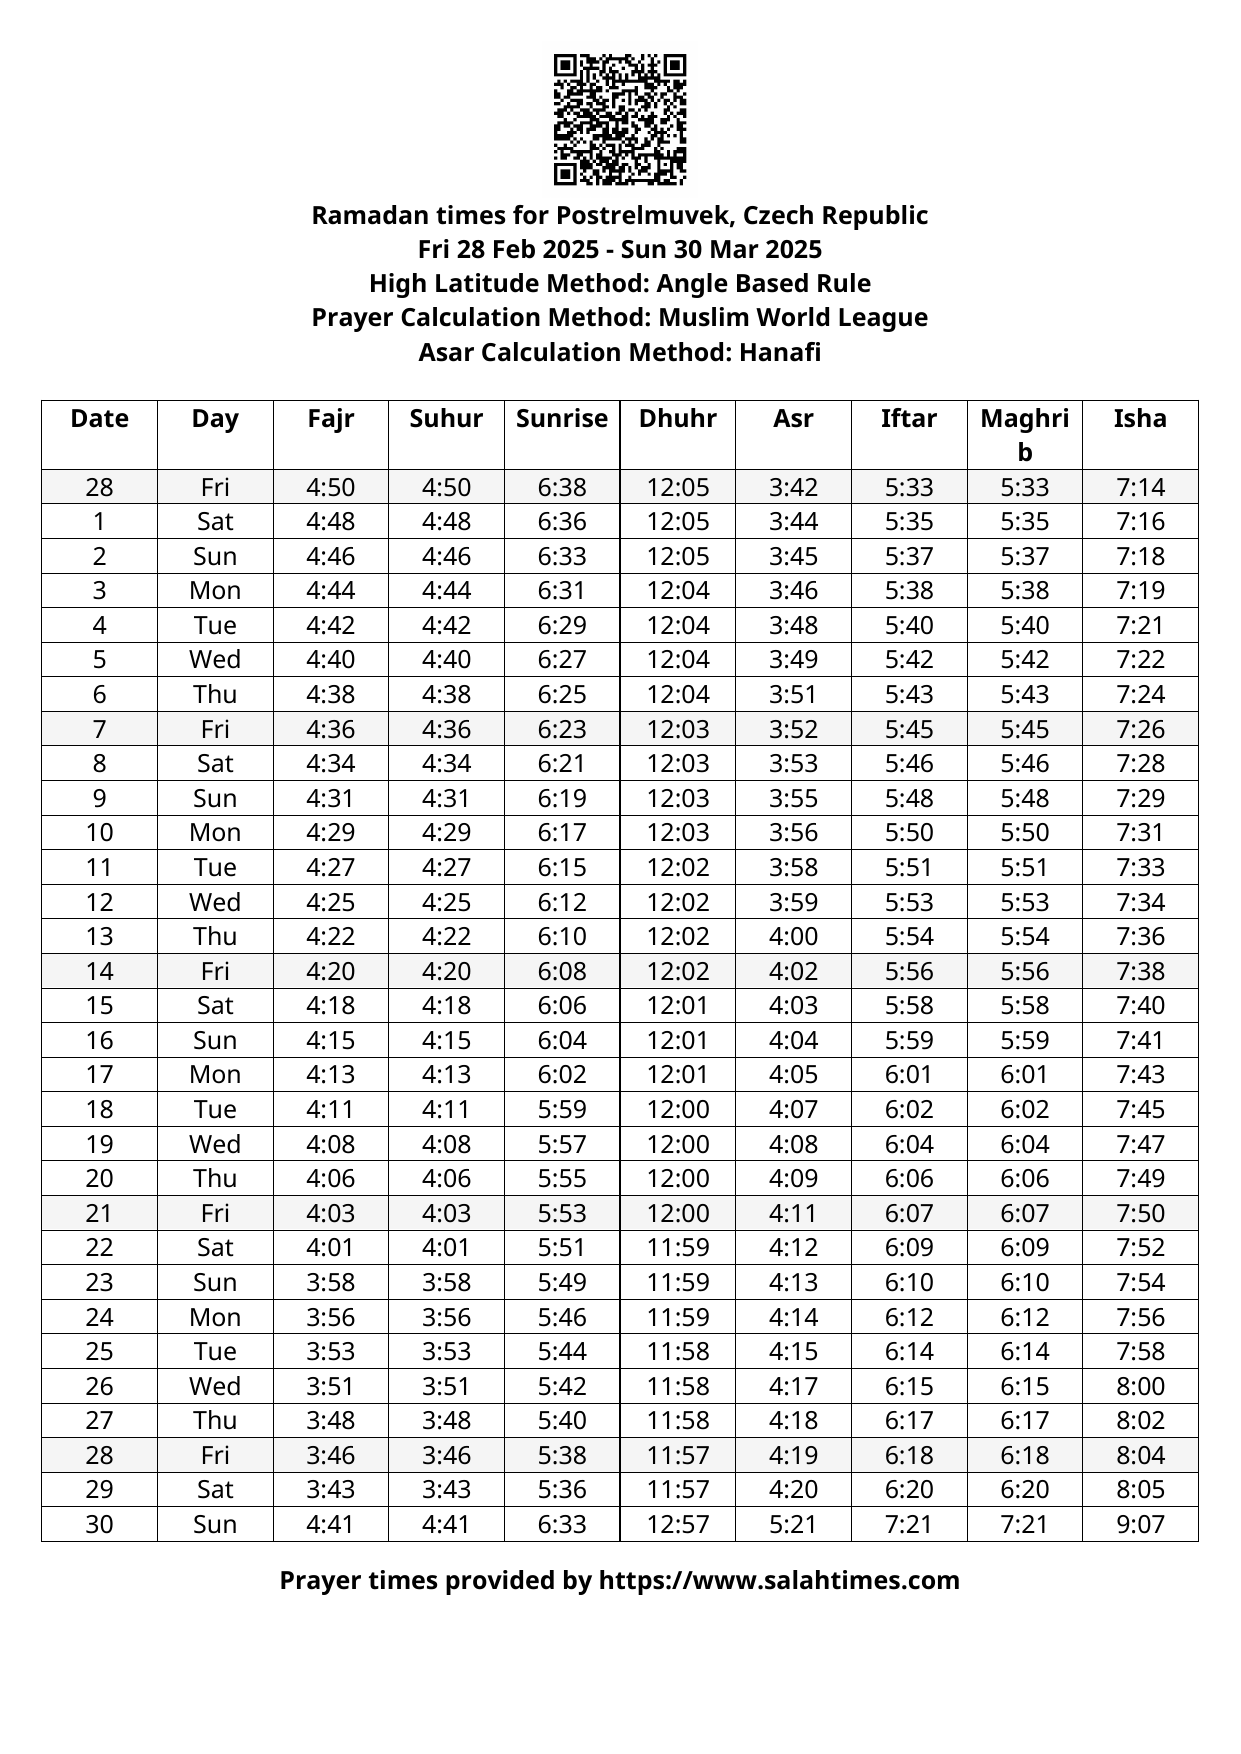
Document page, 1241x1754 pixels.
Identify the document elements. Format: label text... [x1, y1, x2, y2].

table_cell 5:40 [968, 608, 1082, 642]
table_cell 18 [42, 1092, 157, 1126]
table_cell 7:28 [1083, 746, 1198, 780]
table_cell Mon [158, 816, 273, 849]
table_cell 5:44 [505, 1334, 619, 1368]
table_cell 7:40 [1083, 989, 1198, 1022]
table_cell 4:40 [389, 643, 504, 676]
table_cell 3:53 [389, 1334, 504, 1368]
table_cell 8:05 [1083, 1473, 1198, 1506]
table_cell 4:48 [274, 504, 388, 538]
table_header Fajr [274, 401, 388, 469]
table_cell 6:38 [505, 470, 619, 503]
table_cell 4:20 [389, 954, 504, 987]
table_cell 4:14 [736, 1300, 851, 1333]
table_cell 11:58 [621, 1369, 735, 1402]
table_cell 4:15 [274, 1023, 388, 1057]
table_cell 8:04 [1083, 1438, 1198, 1472]
table_cell 4:42 [274, 608, 388, 642]
table_cell 3:51 [736, 677, 851, 711]
table_cell 6:08 [505, 954, 619, 987]
table_cell 4:27 [274, 850, 388, 884]
table_cell 7:38 [1083, 954, 1198, 987]
table_cell 12:01 [621, 1023, 735, 1057]
table_cell 5:59 [852, 1023, 967, 1057]
table_cell 28 [42, 470, 157, 503]
table_cell 11:58 [621, 1404, 735, 1437]
table_cell 3:46 [274, 1438, 388, 1472]
table_cell 6:17 [505, 816, 619, 849]
table_cell 5:58 [968, 989, 1082, 1022]
table_cell 7:54 [1083, 1265, 1198, 1299]
table_cell 5:38 [968, 574, 1082, 607]
table_cell 11:59 [621, 1231, 735, 1264]
table_cell 22 [42, 1231, 157, 1264]
table_cell 4:38 [274, 677, 388, 711]
table_cell 7:22 [1083, 643, 1198, 676]
table_cell 4 [42, 608, 157, 642]
table_cell 5:54 [852, 919, 967, 953]
table_cell 5:43 [968, 677, 1082, 711]
table_cell 4:48 [389, 504, 504, 538]
picture [542, 41, 699, 198]
table_cell 6:07 [852, 1196, 967, 1229]
table_cell Wed [158, 885, 273, 918]
table_cell 12:57 [621, 1507, 735, 1541]
table_cell Tue [158, 1092, 273, 1126]
table_cell 3:49 [736, 643, 851, 676]
table_cell 3:48 [274, 1404, 388, 1437]
table_cell 4:07 [736, 1092, 851, 1126]
table_cell 4:06 [274, 1161, 388, 1195]
table_cell 4:06 [389, 1161, 504, 1195]
table_cell 6:01 [968, 1058, 1082, 1091]
table_cell Wed [158, 1127, 273, 1160]
table_cell 12:03 [621, 781, 735, 814]
table_cell 5:48 [852, 781, 967, 814]
table_cell 6:04 [852, 1127, 967, 1160]
table_cell 4:22 [389, 919, 504, 953]
table_cell Fri [158, 1438, 273, 1472]
table_cell 6:31 [505, 574, 619, 607]
table_cell Tue [158, 850, 273, 884]
table_cell 5:56 [968, 954, 1082, 987]
table_cell 7:50 [1083, 1196, 1198, 1229]
table_cell 5 [42, 643, 157, 676]
table_cell 6:17 [852, 1404, 967, 1437]
table_cell 3:46 [389, 1438, 504, 1472]
table_cell 3:59 [736, 885, 851, 918]
table_cell 3 [42, 574, 157, 607]
table_cell 11:57 [621, 1473, 735, 1506]
table_cell 7:24 [1083, 677, 1198, 711]
table_cell 7:16 [1083, 504, 1198, 538]
table_cell 7:41 [1083, 1023, 1198, 1057]
table_cell 5:37 [852, 539, 967, 572]
table_cell 5:51 [968, 850, 1082, 884]
table_cell 5:33 [968, 470, 1082, 503]
table_cell 4:50 [274, 470, 388, 503]
table_cell 6:10 [852, 1265, 967, 1299]
table_cell 5:49 [505, 1265, 619, 1299]
table_cell 5:58 [852, 989, 967, 1022]
table_cell 4:09 [736, 1161, 851, 1195]
table_cell 3:56 [274, 1300, 388, 1333]
table_cell 4:41 [389, 1507, 504, 1541]
table_cell 13 [42, 919, 157, 953]
table_cell 6 [42, 677, 157, 711]
table_cell 5:53 [505, 1196, 619, 1229]
table_cell 20 [42, 1161, 157, 1195]
table_cell Fri [158, 1196, 273, 1229]
table_cell 8:02 [1083, 1404, 1198, 1437]
table_cell 6:07 [968, 1196, 1082, 1229]
table_cell 6:15 [852, 1369, 967, 1402]
table_cell 6:12 [852, 1300, 967, 1333]
text High Latitude Method: Angle Based Rule [42, 266, 1198, 300]
table_header Isha [1083, 401, 1198, 469]
table_cell 6:18 [852, 1438, 967, 1472]
table_cell 6:15 [968, 1369, 1082, 1402]
table_cell 2 [42, 539, 157, 572]
table_cell 6:06 [968, 1161, 1082, 1195]
table_cell 7:21 [852, 1507, 967, 1541]
table_cell 5:45 [852, 712, 967, 745]
table_cell 12:03 [621, 712, 735, 745]
table_cell 5:36 [505, 1473, 619, 1506]
table_cell 6:23 [505, 712, 619, 745]
table_cell 5:53 [852, 885, 967, 918]
table_cell 1 [42, 504, 157, 538]
table_cell 7:58 [1083, 1334, 1198, 1368]
table_cell 4:22 [274, 919, 388, 953]
table_cell 3:52 [736, 712, 851, 745]
table_cell 3:51 [274, 1369, 388, 1402]
table_cell 7:31 [1083, 816, 1198, 849]
table_cell 7:43 [1083, 1058, 1198, 1091]
table_cell 3:42 [736, 470, 851, 503]
table_cell 4:03 [389, 1196, 504, 1229]
table_cell 4:27 [389, 850, 504, 884]
table_cell 4:00 [736, 919, 851, 953]
table_cell 12:03 [621, 816, 735, 849]
table_cell 4:18 [736, 1404, 851, 1437]
table_cell 4:17 [736, 1369, 851, 1402]
table_cell 6:29 [505, 608, 619, 642]
table_cell 7 [42, 712, 157, 745]
table_cell 12:00 [621, 1127, 735, 1160]
table_cell 5:51 [505, 1231, 619, 1264]
table_cell 3:58 [274, 1265, 388, 1299]
table_cell 21 [42, 1196, 157, 1229]
table_cell 5:46 [852, 746, 967, 780]
table_cell 6:36 [505, 504, 619, 538]
table_cell 6:25 [505, 677, 619, 711]
table_cell 4:13 [389, 1058, 504, 1091]
table_cell 4:04 [736, 1023, 851, 1057]
table_cell 6:12 [968, 1300, 1082, 1333]
table_cell 4:34 [389, 746, 504, 780]
table_cell 3:48 [389, 1404, 504, 1437]
table_cell Sat [158, 1231, 273, 1264]
table_cell 5:57 [505, 1127, 619, 1160]
table_cell 3:51 [389, 1369, 504, 1402]
table_cell 12:02 [621, 885, 735, 918]
table_cell 5:21 [736, 1507, 851, 1541]
text Ramadan times for Postrelmuvek, Czech Republic [42, 198, 1198, 232]
table_header Suhur [389, 401, 504, 469]
table_cell 4:25 [389, 885, 504, 918]
table_cell 19 [42, 1127, 157, 1160]
table_cell 6:01 [852, 1058, 967, 1091]
table_cell 12 [42, 885, 157, 918]
table_cell 4:15 [736, 1334, 851, 1368]
table_cell Sat [158, 989, 273, 1022]
table_cell Thu [158, 919, 273, 953]
table_cell 4:11 [274, 1092, 388, 1126]
table_cell Sun [158, 1265, 273, 1299]
table_cell 14 [42, 954, 157, 987]
table_cell 11:59 [621, 1265, 735, 1299]
table_cell Mon [158, 574, 273, 607]
table_cell 4:34 [274, 746, 388, 780]
table_cell 6:18 [968, 1438, 1082, 1472]
table_cell Mon [158, 1300, 273, 1333]
table_cell 5:33 [852, 470, 967, 503]
table_cell 7:21 [1083, 608, 1198, 642]
table_cell 7:36 [1083, 919, 1198, 953]
table_cell 4:05 [736, 1058, 851, 1091]
table_cell Thu [158, 1161, 273, 1195]
table_cell Fri [158, 470, 273, 503]
table_cell 12:01 [621, 1058, 735, 1091]
table_cell 3:44 [736, 504, 851, 538]
table_cell 4:44 [389, 574, 504, 607]
table_cell 27 [42, 1404, 157, 1437]
table_cell 5:37 [968, 539, 1082, 572]
table_cell 24 [42, 1300, 157, 1333]
table_cell 5:48 [968, 781, 1082, 814]
table_cell 3:46 [736, 574, 851, 607]
table_cell 5:59 [505, 1092, 619, 1126]
table_cell 3:53 [274, 1334, 388, 1368]
table_cell 6:33 [505, 539, 619, 572]
table_cell 11 [42, 850, 157, 884]
table_cell 5:45 [968, 712, 1082, 745]
table_cell 7:45 [1083, 1092, 1198, 1126]
table_cell 5:35 [852, 504, 967, 538]
table_cell 6:02 [852, 1092, 967, 1126]
table_cell 3:43 [274, 1473, 388, 1506]
table_cell 12:01 [621, 989, 735, 1022]
table_cell 23 [42, 1265, 157, 1299]
table_cell 7:52 [1083, 1231, 1198, 1264]
table_cell 4:40 [274, 643, 388, 676]
table_cell 7:19 [1083, 574, 1198, 607]
table_cell 5:46 [505, 1300, 619, 1333]
text Prayer times provided by https://www.salahtimes.com [42, 1563, 1198, 1597]
table_cell 7:34 [1083, 885, 1198, 918]
table_cell 12:02 [621, 954, 735, 987]
table_cell 6:10 [968, 1265, 1082, 1299]
table_cell 25 [42, 1334, 157, 1368]
table_cell 3:45 [736, 539, 851, 572]
table_cell 6:14 [852, 1334, 967, 1368]
table_cell Thu [158, 1404, 273, 1437]
table_cell 10 [42, 816, 157, 849]
table_cell 4:18 [274, 989, 388, 1022]
table_cell 17 [42, 1058, 157, 1091]
table_cell 12:00 [621, 1092, 735, 1126]
table_cell 5:53 [968, 885, 1082, 918]
table_cell 30 [42, 1507, 157, 1541]
table_cell 12:03 [621, 746, 735, 780]
table_cell 3:56 [736, 816, 851, 849]
table_cell 4:41 [274, 1507, 388, 1541]
text Asar Calculation Method: Hanafi [42, 334, 1198, 368]
table_cell Wed [158, 1369, 273, 1402]
table_cell 4:03 [736, 989, 851, 1022]
table_cell 4:08 [389, 1127, 504, 1160]
table_cell 4:31 [389, 781, 504, 814]
table_cell 5:38 [852, 574, 967, 607]
table_cell 4:11 [389, 1092, 504, 1126]
table_cell 3:53 [736, 746, 851, 780]
table_cell 12:05 [621, 504, 735, 538]
table_cell 12:00 [621, 1196, 735, 1229]
table_header Dhuhr [621, 401, 735, 469]
table_cell 4:25 [274, 885, 388, 918]
table_header Day [158, 401, 273, 469]
table_cell 7:29 [1083, 781, 1198, 814]
table_cell 7:56 [1083, 1300, 1198, 1333]
table_cell 5:40 [505, 1404, 619, 1437]
table_cell 12:02 [621, 850, 735, 884]
table_cell 7:26 [1083, 712, 1198, 745]
table_cell 6:19 [505, 781, 619, 814]
table_cell 4:36 [389, 712, 504, 745]
table_cell 8 [42, 746, 157, 780]
table_cell 6:12 [505, 885, 619, 918]
table_header Asr [736, 401, 851, 469]
table_cell 4:18 [389, 989, 504, 1022]
table_cell 4:13 [274, 1058, 388, 1091]
table_cell 5:42 [968, 643, 1082, 676]
table_cell 6:06 [505, 989, 619, 1022]
table_cell 4:19 [736, 1438, 851, 1472]
table_cell 6:20 [852, 1473, 967, 1506]
table_cell 6:02 [968, 1092, 1082, 1126]
table_cell 4:08 [736, 1127, 851, 1160]
table_cell 4:20 [274, 954, 388, 987]
table_cell 5:35 [968, 504, 1082, 538]
table_cell 12:05 [621, 470, 735, 503]
table_cell 5:54 [968, 919, 1082, 953]
table_cell 4:46 [274, 539, 388, 572]
table_header Iftar [852, 401, 967, 469]
table_header Date [42, 401, 157, 469]
table_cell 12:00 [621, 1161, 735, 1195]
table_cell Sun [158, 1023, 273, 1057]
table_cell 5:56 [852, 954, 967, 987]
table_cell 6:02 [505, 1058, 619, 1091]
table_cell Sat [158, 746, 273, 780]
table_cell 6:15 [505, 850, 619, 884]
table_cell 7:14 [1083, 470, 1198, 503]
table_cell 5:42 [505, 1369, 619, 1402]
table_cell 4:44 [274, 574, 388, 607]
table_cell 11:59 [621, 1300, 735, 1333]
table_cell 4:02 [736, 954, 851, 987]
table_cell 5:40 [852, 608, 967, 642]
table_cell 4:38 [389, 677, 504, 711]
table_cell 4:31 [274, 781, 388, 814]
table_cell Mon [158, 1058, 273, 1091]
table_cell 4:29 [389, 816, 504, 849]
table_cell 6:06 [852, 1161, 967, 1195]
table_header Maghrib [968, 401, 1082, 469]
table_cell 16 [42, 1023, 157, 1057]
table_cell 5:55 [505, 1161, 619, 1195]
table_cell 5:59 [968, 1023, 1082, 1057]
table_cell 4:20 [736, 1473, 851, 1506]
table_cell Wed [158, 643, 273, 676]
table_cell 6:04 [505, 1023, 619, 1057]
table_cell 8:00 [1083, 1369, 1198, 1402]
table_cell 12:04 [621, 677, 735, 711]
table_cell 4:29 [274, 816, 388, 849]
table_cell Sat [158, 504, 273, 538]
table_cell 3:43 [389, 1473, 504, 1506]
table_cell 29 [42, 1473, 157, 1506]
table_cell Sat [158, 1473, 273, 1506]
table_cell 12:04 [621, 643, 735, 676]
table_cell 6:09 [852, 1231, 967, 1264]
table_cell 4:42 [389, 608, 504, 642]
table_cell 4:01 [274, 1231, 388, 1264]
table_cell 4:46 [389, 539, 504, 572]
table_cell 6:20 [968, 1473, 1082, 1506]
table_cell Tue [158, 1334, 273, 1368]
table_cell 4:13 [736, 1265, 851, 1299]
table_cell 4:08 [274, 1127, 388, 1160]
table_cell 6:09 [968, 1231, 1082, 1264]
table_cell 7:18 [1083, 539, 1198, 572]
table_cell Thu [158, 677, 273, 711]
table_cell 12:04 [621, 608, 735, 642]
table_cell 9 [42, 781, 157, 814]
table_cell Sun [158, 781, 273, 814]
table_cell 5:50 [968, 816, 1082, 849]
table_cell 6:27 [505, 643, 619, 676]
table_cell 5:43 [852, 677, 967, 711]
table_cell 4:36 [274, 712, 388, 745]
table_cell 4:11 [736, 1196, 851, 1229]
table_cell 6:10 [505, 919, 619, 953]
text Prayer Calculation Method: Muslim World League [42, 300, 1198, 334]
table_cell 26 [42, 1369, 157, 1402]
table_cell 11:58 [621, 1334, 735, 1368]
table_cell 6:21 [505, 746, 619, 780]
table_cell Fri [158, 954, 273, 987]
text Fri 28 Feb 2025 - Sun 30 Mar 2025 [42, 232, 1198, 266]
table_cell 9:07 [1083, 1507, 1198, 1541]
table_cell 12:04 [621, 574, 735, 607]
table_cell 7:49 [1083, 1161, 1198, 1195]
table_cell 3:56 [389, 1300, 504, 1333]
table_cell Sun [158, 1507, 273, 1541]
table_cell 4:01 [389, 1231, 504, 1264]
table_cell 12:02 [621, 919, 735, 953]
table_header Sunrise [505, 401, 619, 469]
table_cell 7:33 [1083, 850, 1198, 884]
table_cell 4:12 [736, 1231, 851, 1264]
table_cell 5:51 [852, 850, 967, 884]
table_cell 3:58 [736, 850, 851, 884]
table_cell 5:46 [968, 746, 1082, 780]
table_cell 28 [42, 1438, 157, 1472]
table_cell 15 [42, 989, 157, 1022]
table_cell 4:03 [274, 1196, 388, 1229]
table_cell 6:14 [968, 1334, 1082, 1368]
table_cell Fri [158, 712, 273, 745]
table_cell 5:50 [852, 816, 967, 849]
table_cell Tue [158, 608, 273, 642]
table_cell 6:04 [968, 1127, 1082, 1160]
table_cell 7:47 [1083, 1127, 1198, 1160]
table_cell 3:48 [736, 608, 851, 642]
table_cell 11:57 [621, 1438, 735, 1472]
table_cell 7:21 [968, 1507, 1082, 1541]
table_cell 4:15 [389, 1023, 504, 1057]
table_cell 3:58 [389, 1265, 504, 1299]
table_cell 6:33 [505, 1507, 619, 1541]
table_cell 12:05 [621, 539, 735, 572]
table_cell 5:42 [852, 643, 967, 676]
table_cell Sun [158, 539, 273, 572]
table_cell 3:55 [736, 781, 851, 814]
table_cell 5:38 [505, 1438, 619, 1472]
table_cell 6:17 [968, 1404, 1082, 1437]
table_cell 4:50 [389, 470, 504, 503]
